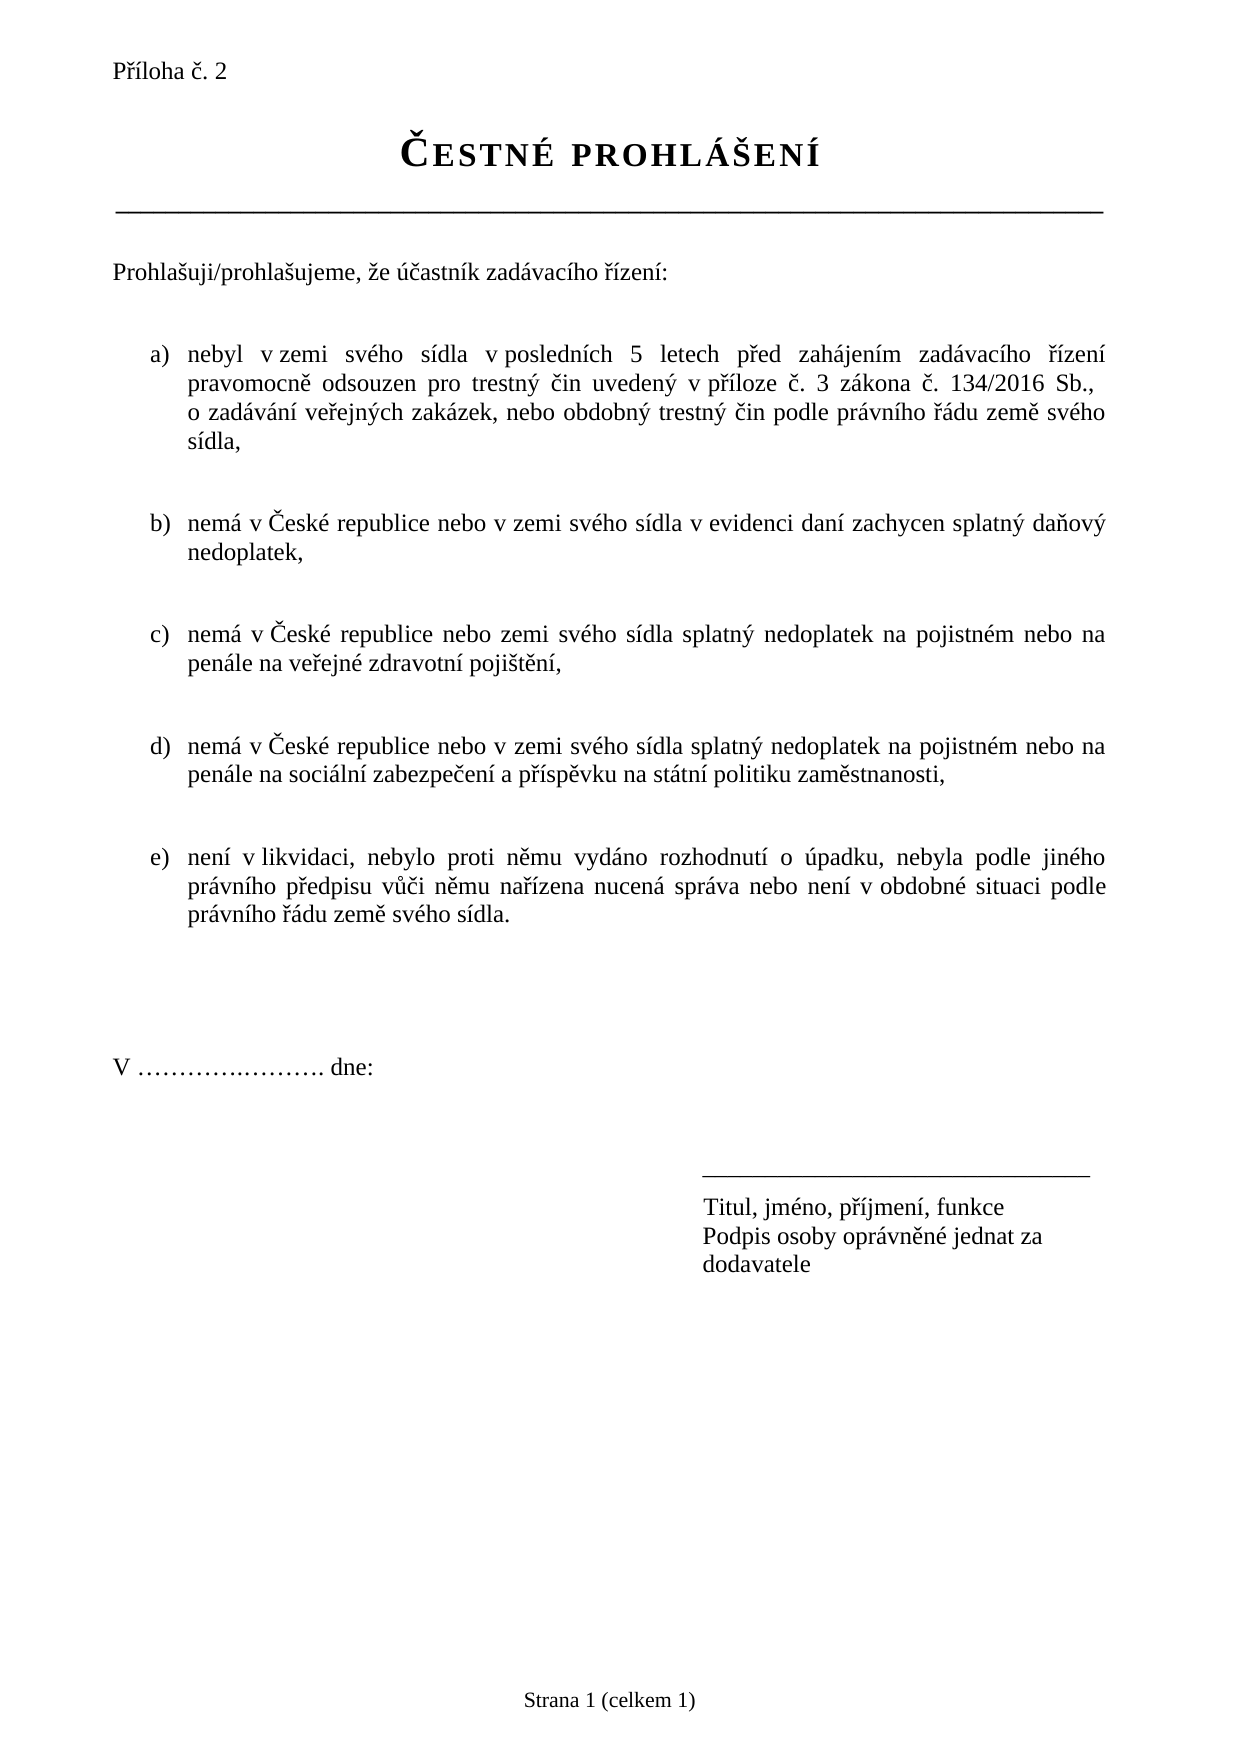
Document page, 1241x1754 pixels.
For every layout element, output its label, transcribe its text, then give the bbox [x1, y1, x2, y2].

list není v likvidaci, nebylo proti němu vydáno rozhodnutí o úpadku, nebyla podle jiného právního předpisu vůči němu nařízena nucená správa nebo není v obdobné situaci podle právního řádu země svého sídla. [150, 842, 1106, 928]
list nemá v České republice nebo zemi svého sídla splatný nedoplatek na pojistném nebo na penále na veřejné zdravotní pojištění, [150, 619, 1106, 677]
text _______________________________________________________________________________ [112, 187, 1106, 216]
text _______________________________ [702, 1093, 1106, 1179]
text Čestné prohlášení [112, 127, 1106, 175]
text Titul, jméno, příjmení, funkce Podpis osoby oprávněné jednat za dodavatele [702, 1192, 1106, 1278]
list nemá v České republice nebo v zemi svého sídla v evidenci daní zachycen splatný daňový nedoplatek, [150, 508, 1106, 566]
list nemá v České republice nebo v zemi svého sídla splatný nedoplatek na pojistném nebo na penále na sociální zabezpečení a příspěvku na státní politiku zaměstnanosti, [150, 731, 1106, 788]
text Prohlašuji/prohlašujeme, že účastník zadávacího řízení: [112, 257, 1106, 286]
text V ………….………. dne: [112, 1052, 1106, 1081]
list nebyl v zemi svého sídla v posledních 5 letech před zahájením zadávacího řízení pravomocně odsouzen pro trestný čin uvedený v příloze č. 3 zákona č. 134/2016 Sb., o zadávání veřejných zakázek, nebo obdobný trestný čin podle právního řádu země svého sídla, [150, 339, 1106, 454]
